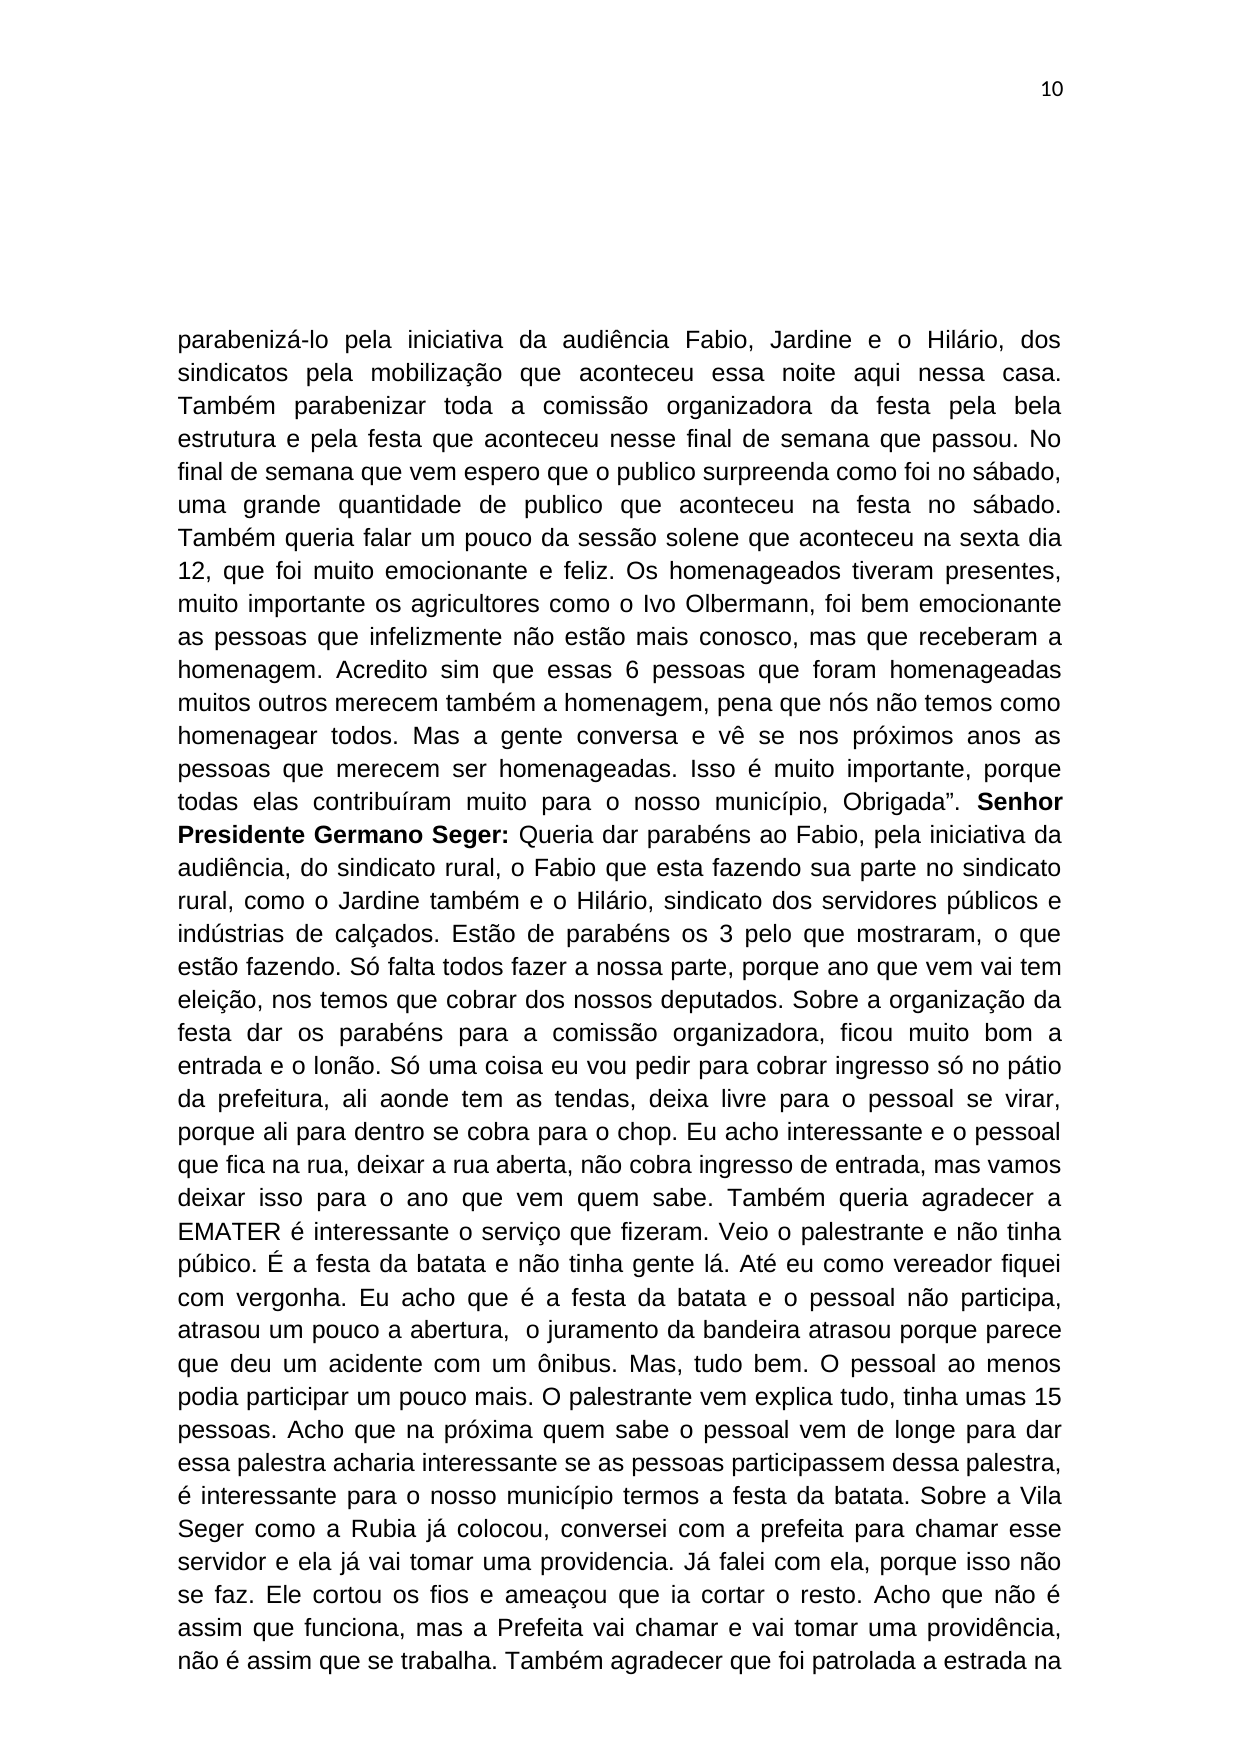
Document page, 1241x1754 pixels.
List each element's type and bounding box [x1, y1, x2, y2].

text [177, 325, 1063, 1674]
